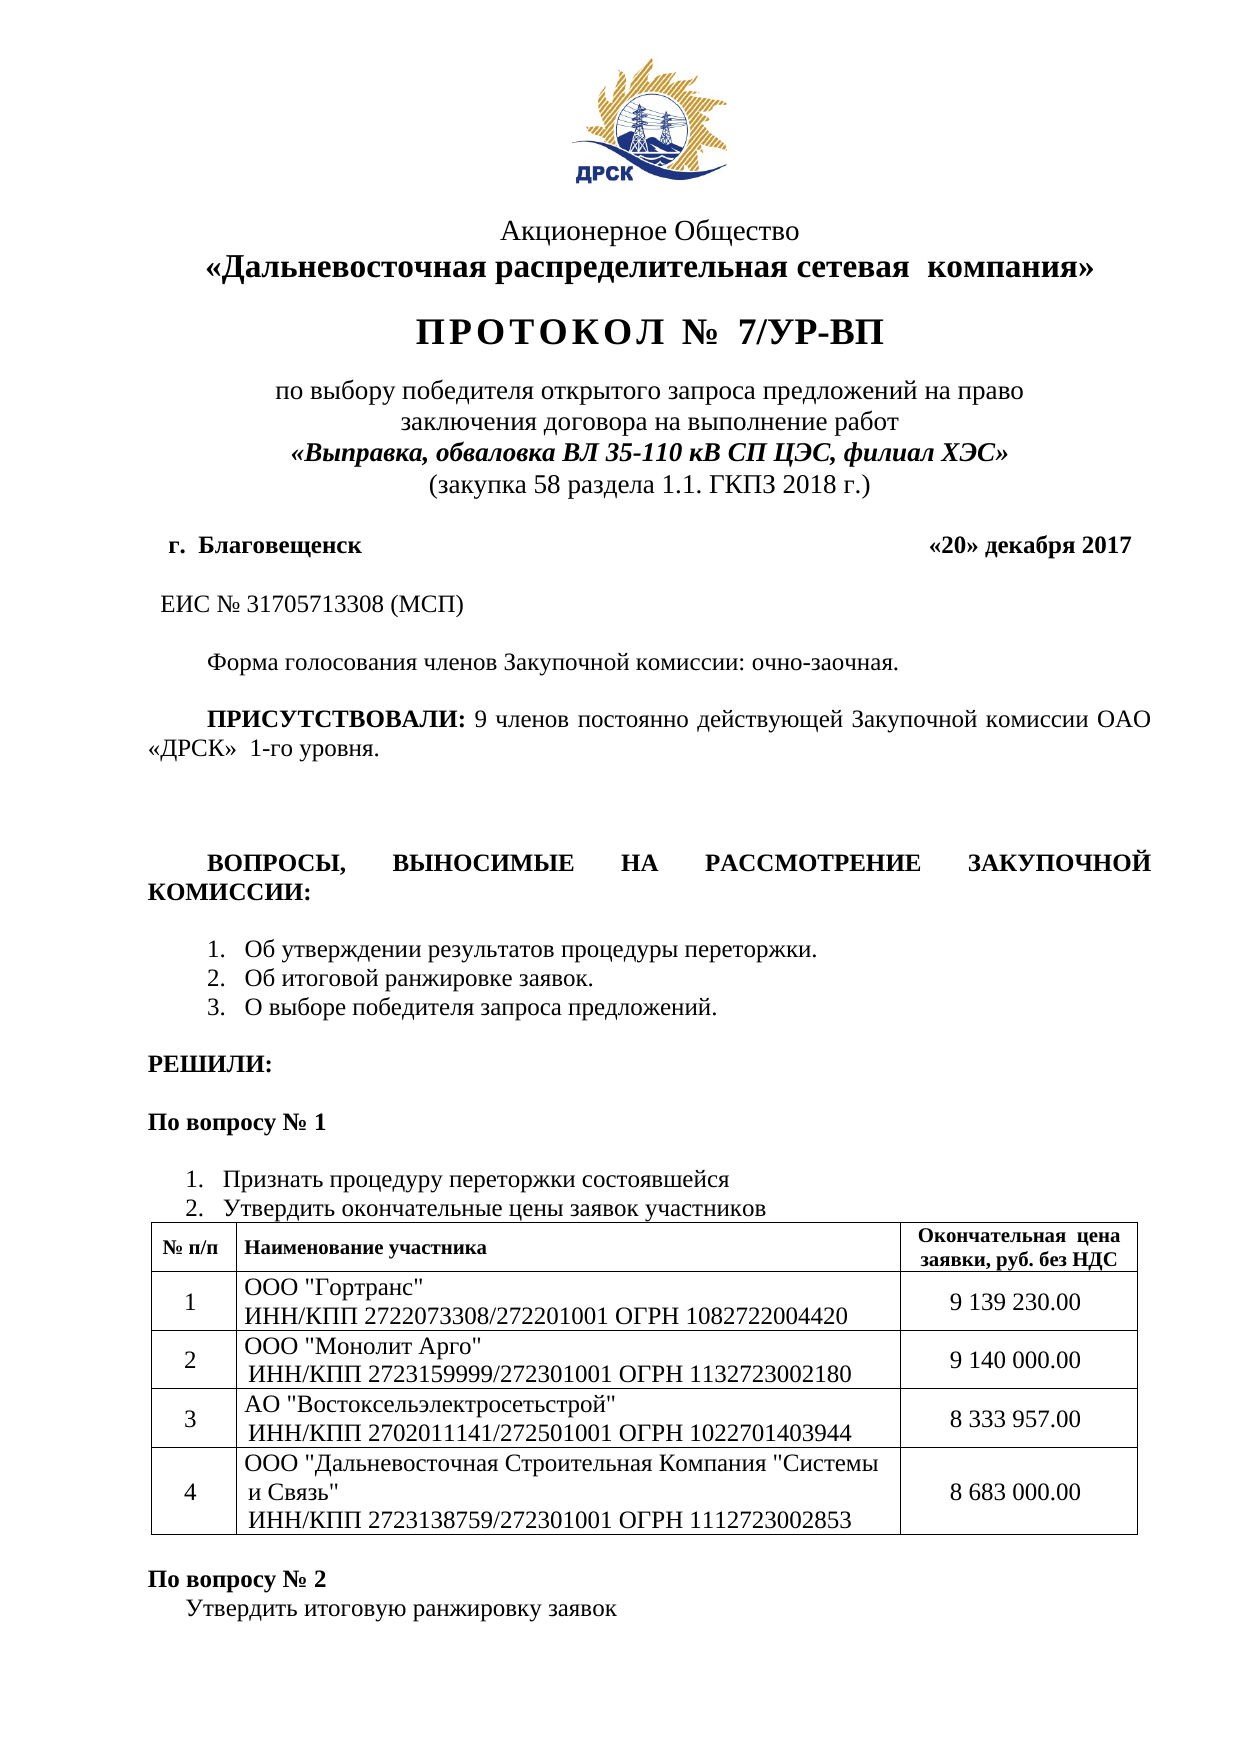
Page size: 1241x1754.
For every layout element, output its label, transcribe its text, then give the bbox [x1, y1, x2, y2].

text Акционерное Общество [148, 213, 1152, 246]
list О выборе победителя запроса предложений. [207, 992, 1152, 1021]
table_cell 8 333 957.00 [901, 1389, 1137, 1447]
list Утвердить итоговую ранжировку заявок [185, 1593, 1152, 1621]
table_header № п/п [152, 1223, 236, 1271]
table_cell АО "Востоксельэлектросетьстрой" ИНН/КПП 2702011141/272501001 ОГРН 1022701403944 [237, 1389, 900, 1447]
table_header Наименование участника [237, 1223, 900, 1271]
list заключения договора на выполнение работ [148, 405, 1152, 437]
list Утвердить окончательные цены заявок участников [185, 1193, 1152, 1222]
list Признать процедуру переторжки состоявшейся [185, 1164, 1152, 1193]
table_cell 4 [152, 1448, 236, 1534]
table_cell 1 [152, 1272, 236, 1330]
table_cell 9 139 230.00 [901, 1272, 1137, 1330]
list (закупка 58 раздела 1.1. ГКПЗ 2018 г.) [148, 468, 1152, 499]
table_header г. Благовещенск [157, 530, 699, 561]
text «Дальневосточная распределительная сетевая компания» [148, 246, 1152, 284]
table_header «20» декабря 2017 [699, 530, 1143, 561]
text РЕШИЛИ: [148, 1049, 1152, 1078]
text ЕИС № 31705713308 (МСП) [148, 589, 1152, 618]
list Об утверждении результатов процедуры переторжки. [207, 934, 1152, 963]
table_cell ООО "Монолит Арго" ИНН/КПП 2723159999/272301001 ОГРН 1132723002180 [237, 1331, 900, 1388]
text ПРИСУТСТВОВАЛИ: 9 членов постоянно действующей Закупочной комиссии ОАО «ДРСК» 1-го уровня. [148, 704, 1152, 762]
table_cell 9 140 000.00 [901, 1331, 1137, 1388]
table_cell 3 [152, 1389, 236, 1447]
text По вопросу № 1 [148, 1107, 1152, 1136]
text ВОПРОСЫ, ВЫНОСИМЫЕ НА РАССМОТРЕНИЕ ЗАКУПОЧНОЙ КОМИССИИ: [148, 848, 1152, 906]
list Об итоговой ранжировке заявок. [207, 963, 1152, 992]
text По вопросу № 2 [148, 1564, 1152, 1593]
list «Выправка, обваловка ВЛ 35-110 кВ СП ЦЭС, филиал ХЭС» [148, 437, 1152, 468]
table_cell 2 [152, 1331, 236, 1388]
text Форма голосования членов Закупочной комиссии: очно-заочная. [148, 647, 1152, 676]
table_cell 8 683 000.00 [901, 1448, 1137, 1534]
table_cell ООО "Дальневосточная Строительная Компания "Системы и Связь" ИНН/КПП 2723138759/272301001 ОГРН 1112723002853 [237, 1448, 900, 1534]
text ПРОТОКОЛ № 7/УР-ВП [148, 309, 1152, 353]
list по выбору победителя открытого запроса предложений на право [148, 374, 1152, 405]
table_cell ООО "Гортранс" ИНН/КПП 2722073308/272201001 ОГРН 1082722004420 [237, 1272, 900, 1330]
table_header Окончательная цена заявки, руб. без НДС [901, 1223, 1137, 1271]
picture [570, 58, 727, 187]
